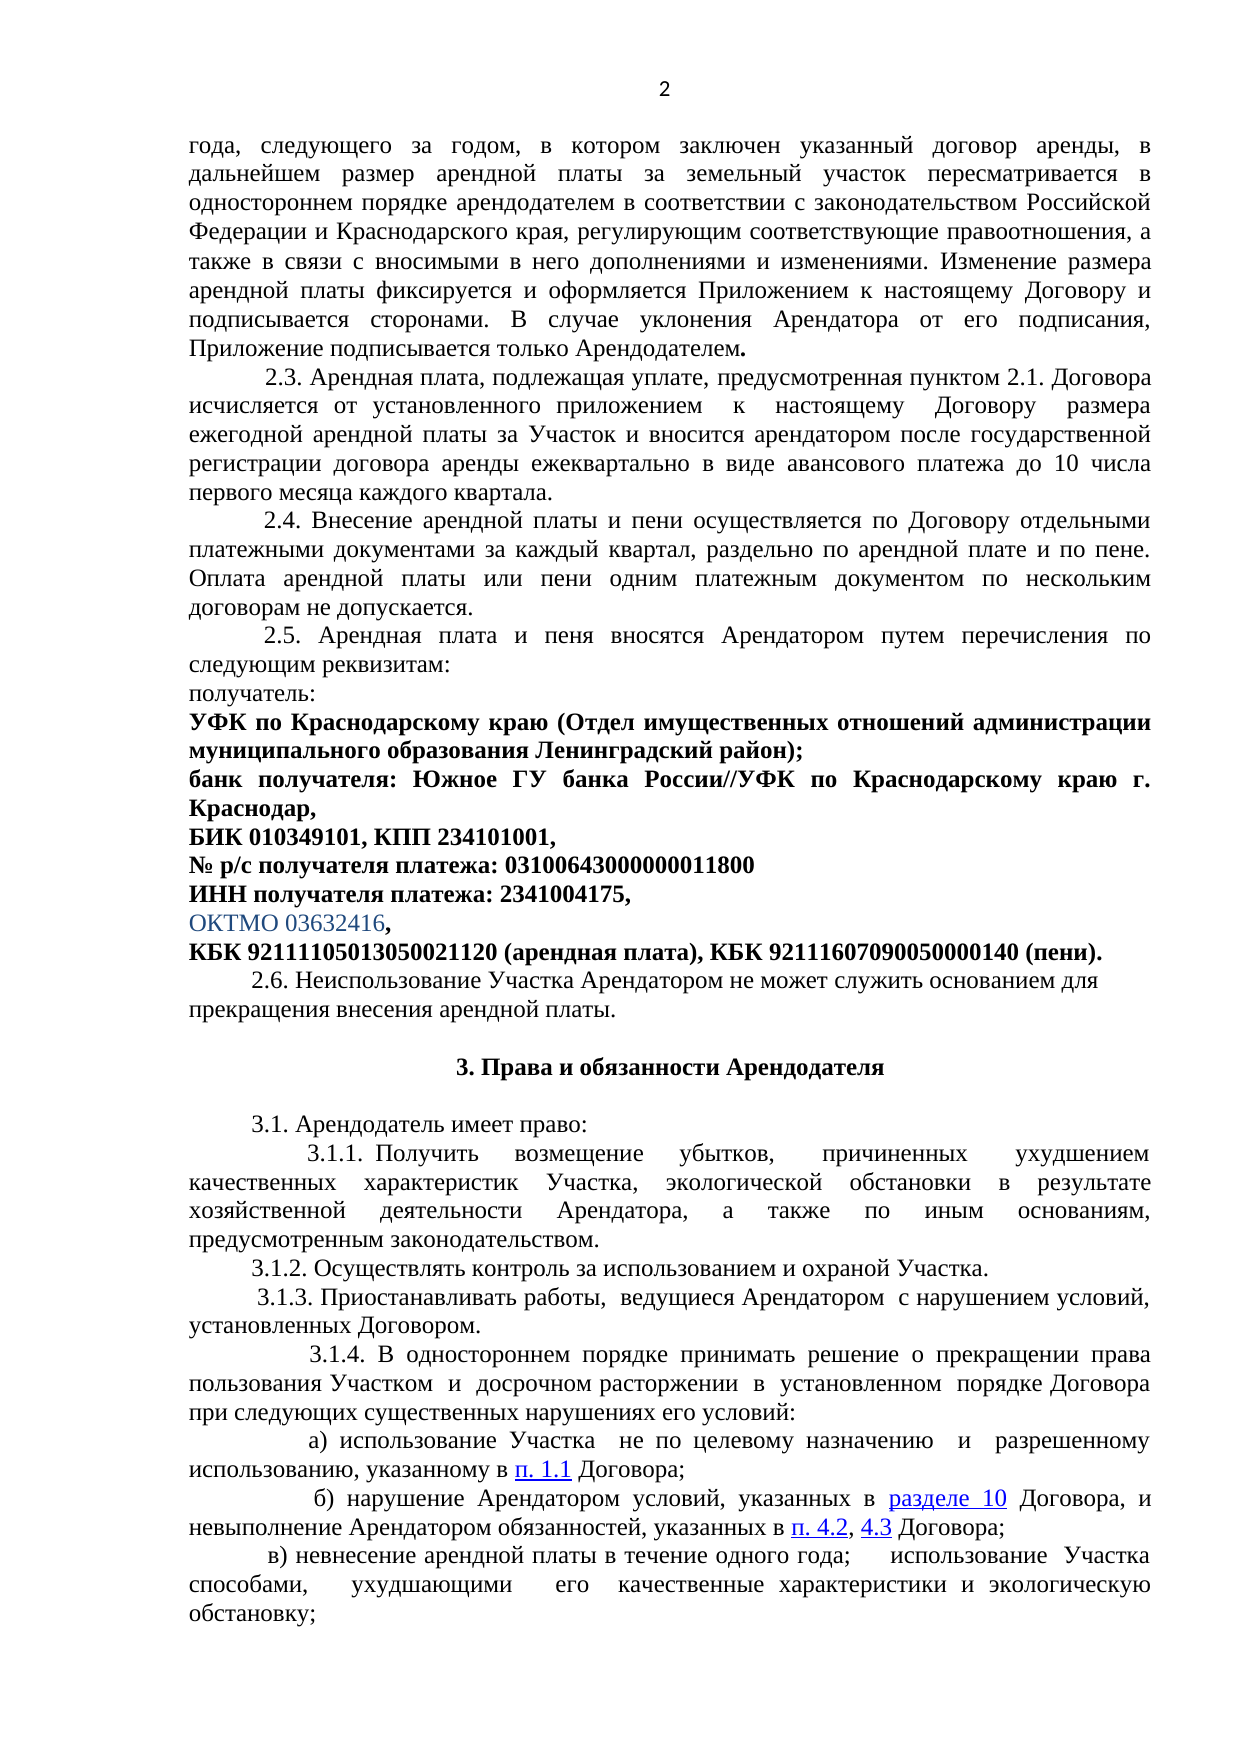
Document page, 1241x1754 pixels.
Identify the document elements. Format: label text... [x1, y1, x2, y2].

table_cell 2.4. Внесение арендной платы и пени осуществляется по Договору отдельными платежными документами за каждый квартал, раздельно по арендной плате и по пене. Оплата арендной платы или пени одним платежным документом по нескольким договорам не допускается. 2.5. Арендная плата и пеня вносятся Арендатором путем перечисления по следующим реквизитам: получатель: УФК по Краснодарскому краю (Отдел имущественных отношений администрации муниципального образования Ленинградский район); банк получателя: Южное ГУ банка России//УФК по Краснодарскому краю г. Краснодар, БИК 010349101, КПП 234101001, № р/с получателя платежа: 03100643000000011800 ИНН получателя платежа: 2341004175, ОКТМО 03632416, КБК 92111105013050021120 (арендная плата), КБК 92111607090050000140 (пени). [177, 505, 1163, 965]
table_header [177, 130, 1163, 505]
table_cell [177, 965, 1163, 1627]
